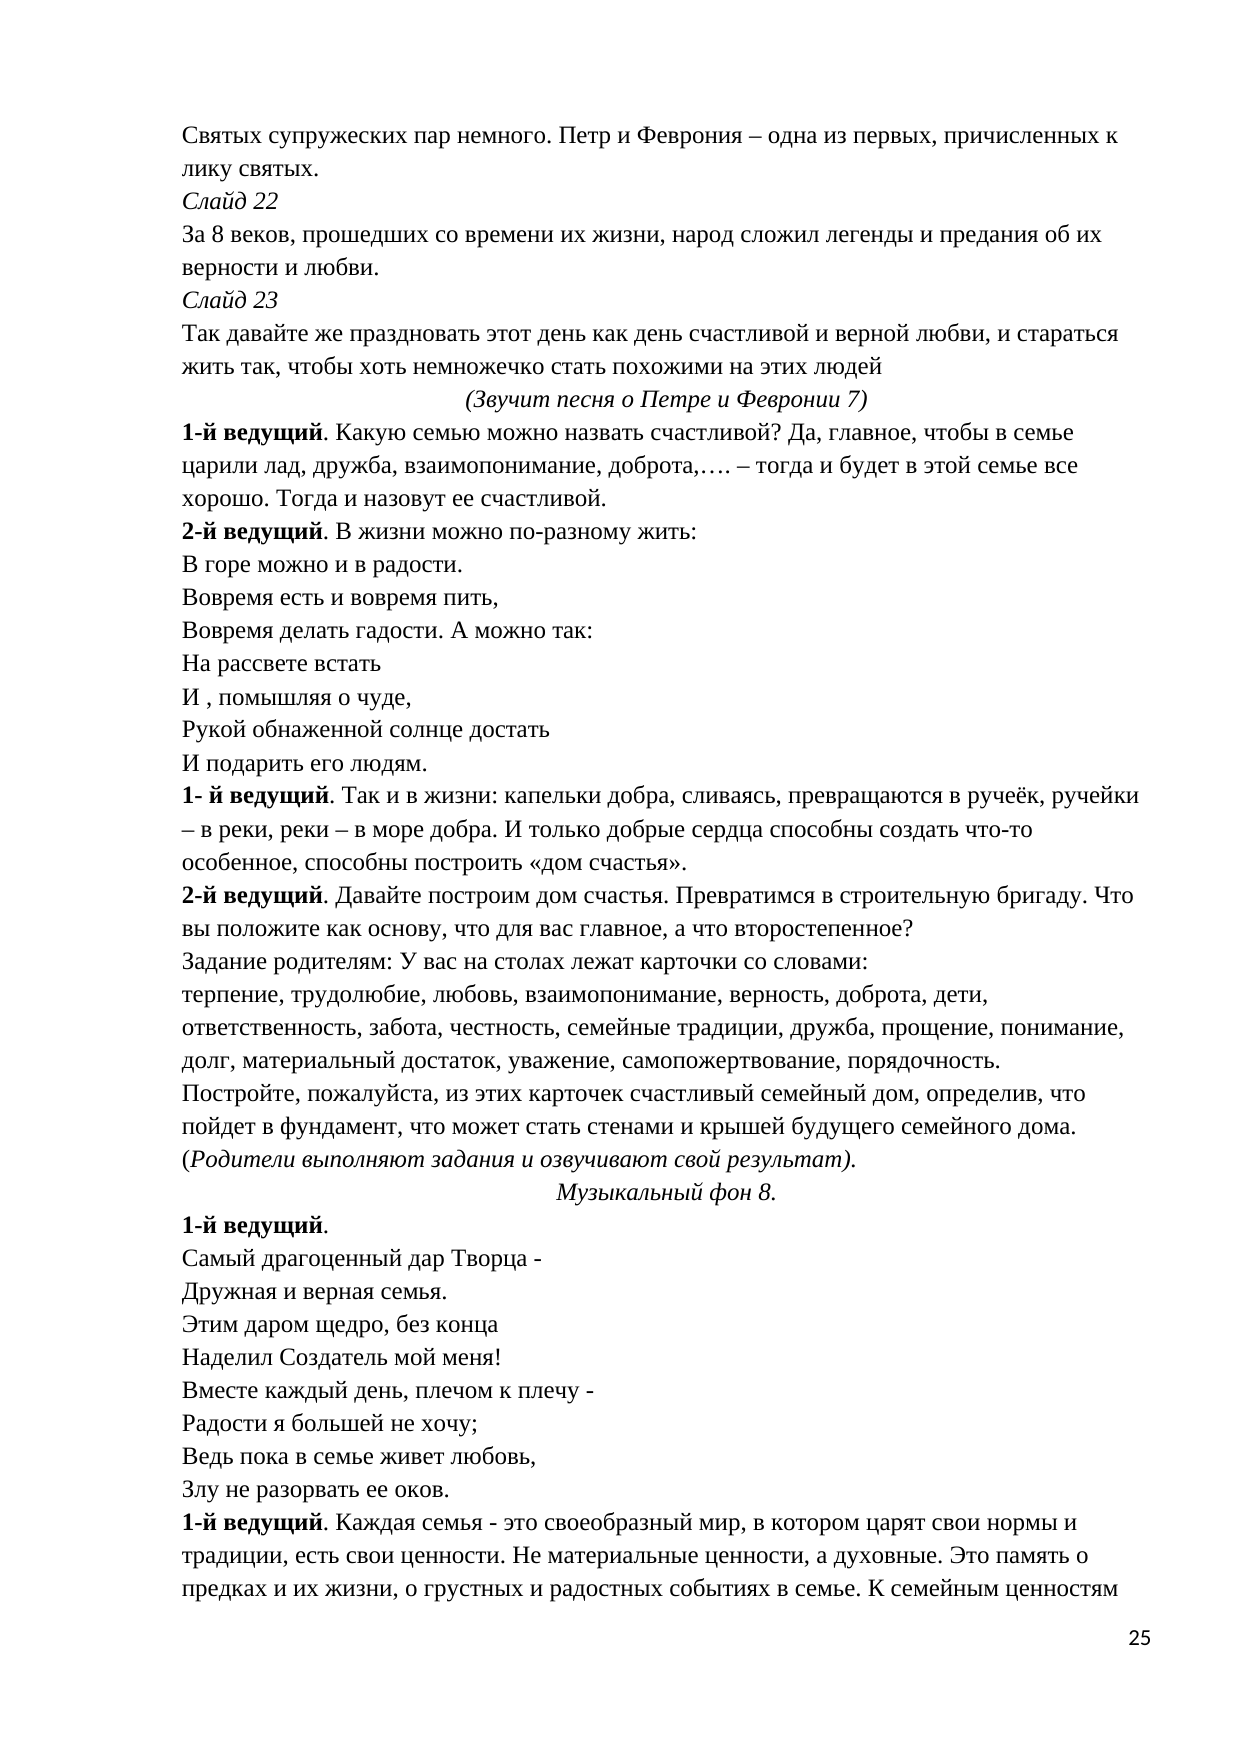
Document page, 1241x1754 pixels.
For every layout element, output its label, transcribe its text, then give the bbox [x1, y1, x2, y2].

text Постройте, пожалуйста, из этих карточек счастливый семейный дом, определив, что пойдет в фундамент, что может стать стенами и крышей будущего семейного дома. [182, 1078, 1151, 1139]
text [182, 1507, 1151, 1602]
text Слайд 22 [182, 186, 1151, 215]
text Самый драгоценный дар Творца - [182, 1243, 1151, 1272]
text Так давайте же праздновать этот день как день счастливой и верной любви, и стараться жить так, чтобы хоть немножечко стать похожими на этих людей [182, 318, 1151, 380]
text В горе можно и в радости. [182, 549, 1151, 578]
text Рукой обнаженной солнце достать [182, 714, 1151, 743]
text Радости я большей не хочу; [182, 1408, 1151, 1437]
text Наделил Создатель мой меня! [182, 1342, 1151, 1371]
text И подарить его людям. [182, 748, 1151, 776]
text Слайд 23 [182, 285, 1151, 314]
text 2-й ведущий. В жизни можно по-разному жить: [182, 516, 1151, 545]
text Святых супружеских пар немного. Петр и Феврония – одна из первых, причисленных к лику святых. [182, 120, 1151, 182]
text (Звучит песня о Петре и Февронии 7) [182, 384, 1151, 413]
text Вовремя делать гадости. А можно так: [182, 616, 1151, 644]
text На рассвете встать [182, 648, 1151, 677]
text За 8 веков, прошедших со времени их жизни, народ сложил легенды и предания об их верности и любви. [182, 219, 1151, 281]
text 1-й ведущий. [182, 1210, 1151, 1239]
text 2-й ведущий. Давайте построим дом счастья. Превратимся в строительную бригаду. Что вы положите как основу, что для вас главное, а что второстепенное? [182, 880, 1151, 941]
text Дружная и верная семья. [182, 1276, 1151, 1305]
text (Родители выполняют задания и озвучивают свой результат). [182, 1144, 1151, 1173]
text Этим даром щедро, без конца [182, 1309, 1151, 1338]
text Злу не разорвать ее оков. [182, 1474, 1151, 1503]
text 1-й ведущий. Какую семью можно назвать счастливой? Да, главное, чтобы в семье царили лад, дружба, взаимопонимание, доброта,…. – тогда и будет в этой семье все хорошо. Тогда и назовут ее счастливой. [182, 417, 1151, 512]
text Музыкальный фон 8. [182, 1177, 1151, 1206]
text 1- й ведущий. Так и в жизни: капельки добра, сливаясь, превращаются в ручеёк, ручейки – в реки, реки – в море добра. И только добрые сердца способны создать что-то особенное, способны построить «дом счастья». [182, 781, 1151, 875]
text Задание родителям: У вас на столах лежат карточки со словами: [182, 946, 1151, 974]
text Ведь пока в семье живет любовь, [182, 1441, 1151, 1470]
text терпение, трудолюбие, любовь, взаимопонимание, верность, доброта, дети, ответственность, забота, честность, семейные традиции, дружба, прощение, понимание, долг, материальный достаток, уважение, самопожертвование, порядочность. [182, 979, 1151, 1073]
text Вместе каждый день, плечом к плечу - [182, 1375, 1151, 1404]
text И , помышляя о чуде, [182, 682, 1151, 710]
text Вовремя есть и вовремя пить, [182, 582, 1151, 611]
